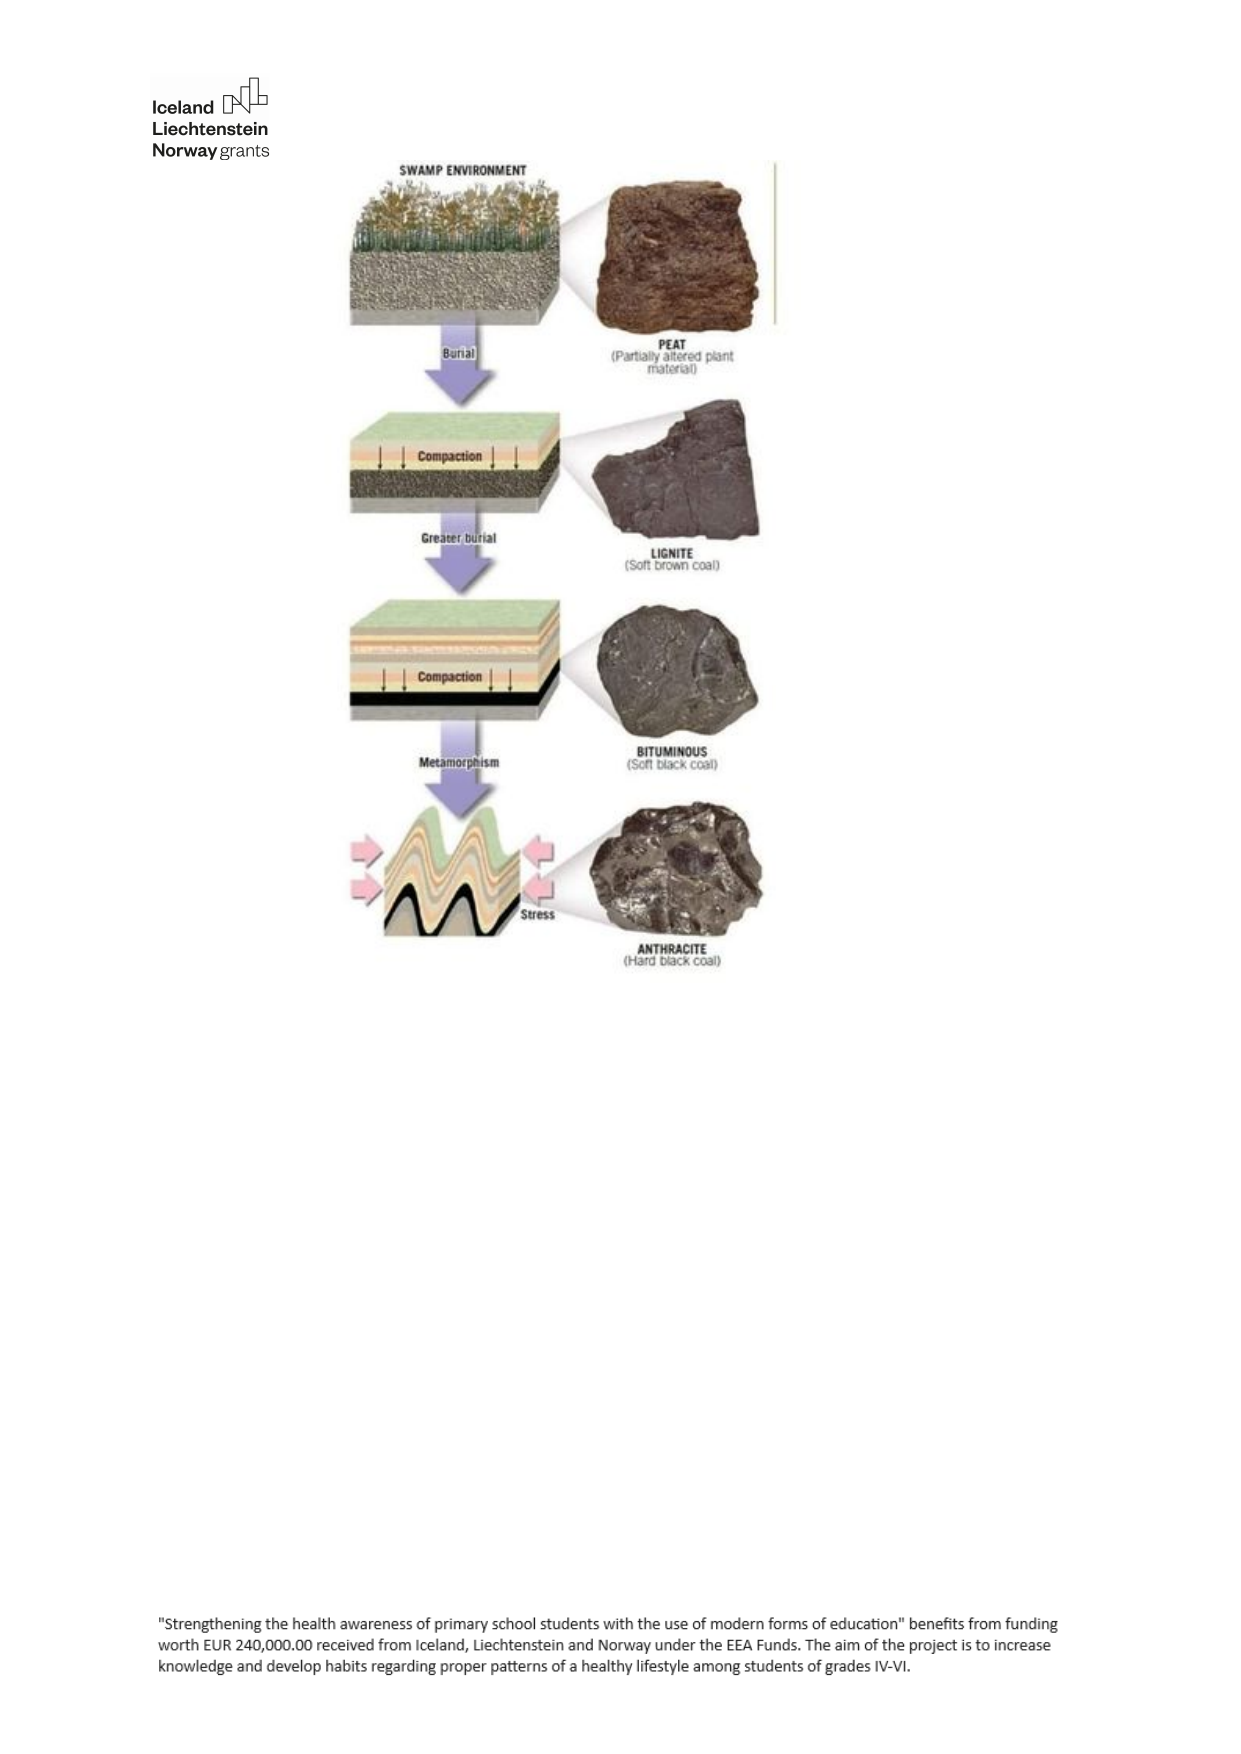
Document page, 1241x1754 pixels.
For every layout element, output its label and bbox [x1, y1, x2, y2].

picture [150, 73, 973, 983]
picture [150, 1607, 1091, 1681]
